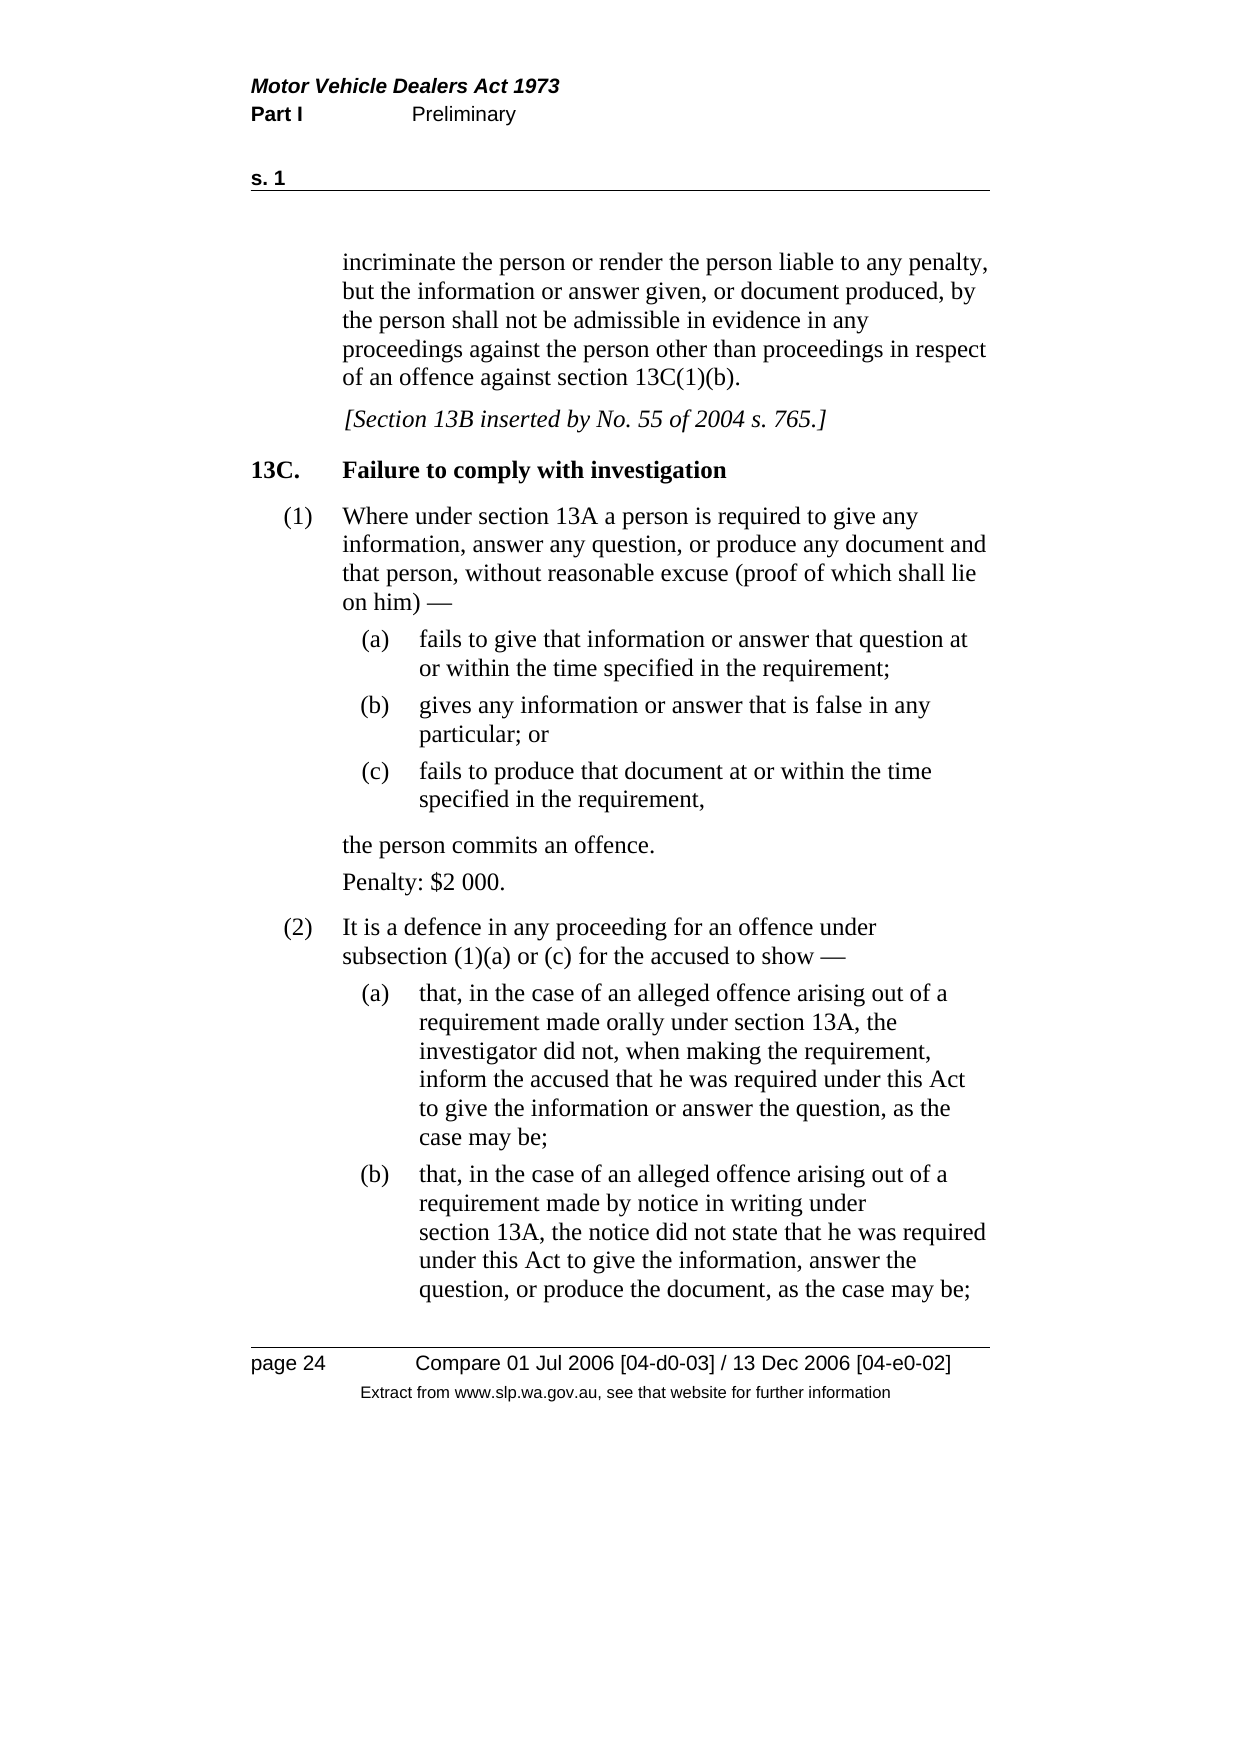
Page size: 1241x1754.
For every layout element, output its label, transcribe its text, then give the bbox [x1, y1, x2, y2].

subtitle 13C. Failure to comply with investigation [251, 455, 990, 484]
text (b) that, in the case of an alleged offence arising out of a requirement made by notice in writing under section 13A, the notice did not state that he was required under this Act to give the information, answer the question, or produce the document, as the case may be; [251, 1159, 990, 1303]
text (2) It is a defence in any proceeding for an offence under subsection (1)(a) or (c) for the accused to show — [251, 912, 990, 970]
text Penalty: $2 000. [251, 867, 990, 896]
text (b) gives any information or answer that is false in any particular; or [251, 690, 990, 747]
text (1) Where under section 13A a person is required to give any information, answer any question, or produce any document and that person, without reasonable excuse (proof of which shall lie on him) — [251, 501, 990, 616]
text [251, 247, 990, 391]
text (c) fails to produce that document at or within the time specified in the requirement, [251, 756, 990, 813]
text the person commits an offence. [251, 830, 990, 859]
text (a) fails to give that information or answer that question at or within the time specified in the requirement; [251, 624, 990, 682]
text (a) that, in the case of an alleged offence arising out of a requirement made orally under section 13A, the investigator did not, when making the requirement, inform the accused that he was required under this Act to give the information or answer the question, as the case may be; [251, 978, 990, 1151]
text [Section 13B inserted by No. 55 of 2004 s. 765.] [251, 404, 990, 432]
